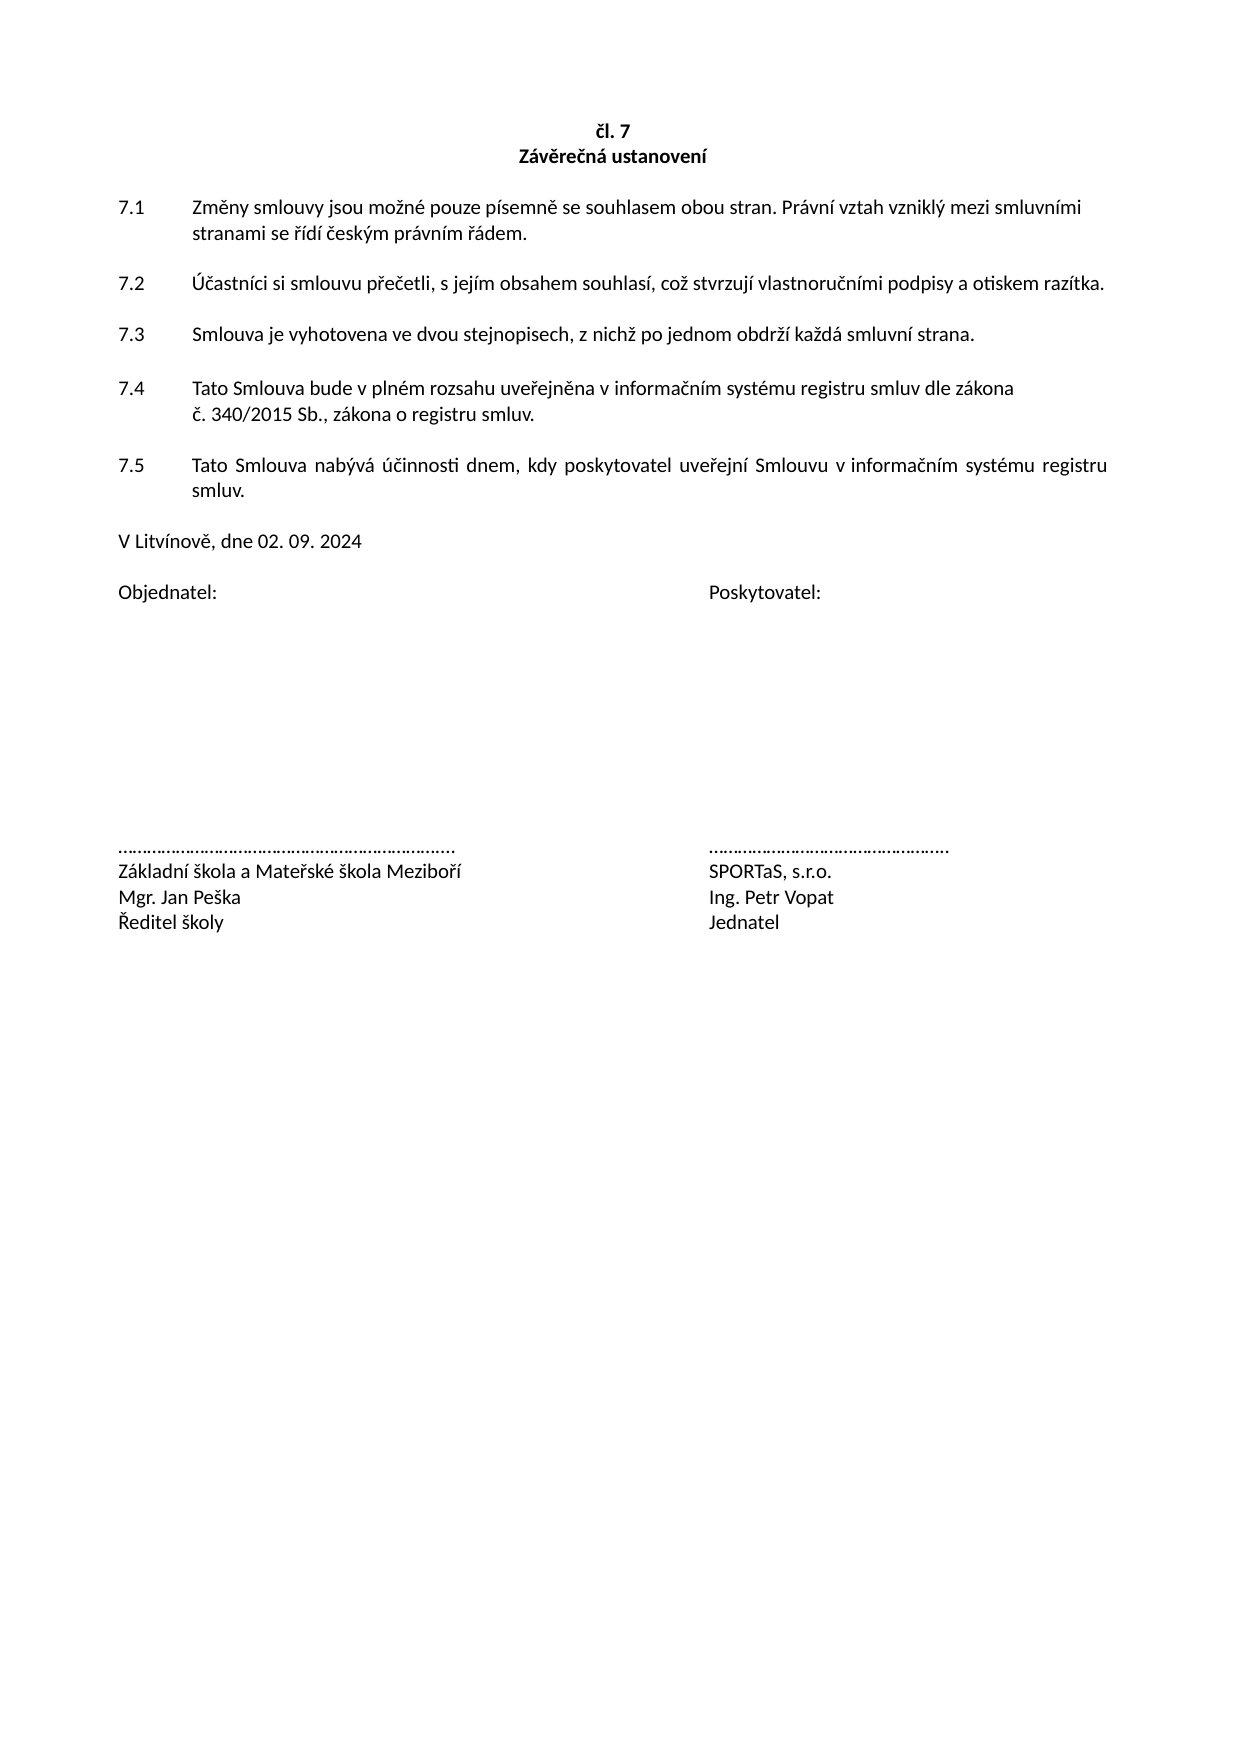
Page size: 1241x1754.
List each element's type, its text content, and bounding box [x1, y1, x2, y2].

text 7.2 Účastníci si smlouvu přečetli, s jejím obsahem souhlasí, což stvrzují vlastnoručními podpisy a otiskem razítka. [118, 271, 1108, 296]
text Objednatel: Poskytovatel: [118, 579, 1108, 604]
text 7.4 Tato Smlouva bude v plném rozsahu uveřejněna v informačním systému registru smluv dle zákona [118, 376, 1108, 401]
text č. 340/2015 Sb., zákona o registru smluv. [118, 401, 1108, 426]
text čl. 7 [118, 118, 1108, 143]
text 7.5 Tato Smlouva nabývá účinnosti dnem, kdy poskytovatel uveřejní Smlouvu v informačním systému registru smluv. [118, 452, 1108, 503]
text Ředitel školy Jednatel [118, 909, 1108, 935]
text Závěrečná ustanovení [118, 143, 1108, 169]
text 7.1 Změny smlouvy jsou možné pouze písemně se souhlasem obou stran. Právní vztah vzniklý mezi smluvními stranami se řídí českým právním řádem. [118, 194, 1108, 245]
text 7.3 Smlouva je vyhotovena ve dvou stejnopisech, z nichž po jednom obdrží každá smluvní strana. [118, 321, 1108, 347]
text ………………………………………………………….... ………………………………………….. [118, 833, 1108, 858]
text V Litvínově, dne 02. 09. 2024 [118, 528, 1108, 553]
text Mgr. Jan Peška Ing. Petr Vopat [118, 884, 1108, 909]
text Základní škola a Mateřské škola Meziboří SPORTaS, s.r.o. [118, 858, 1108, 884]
